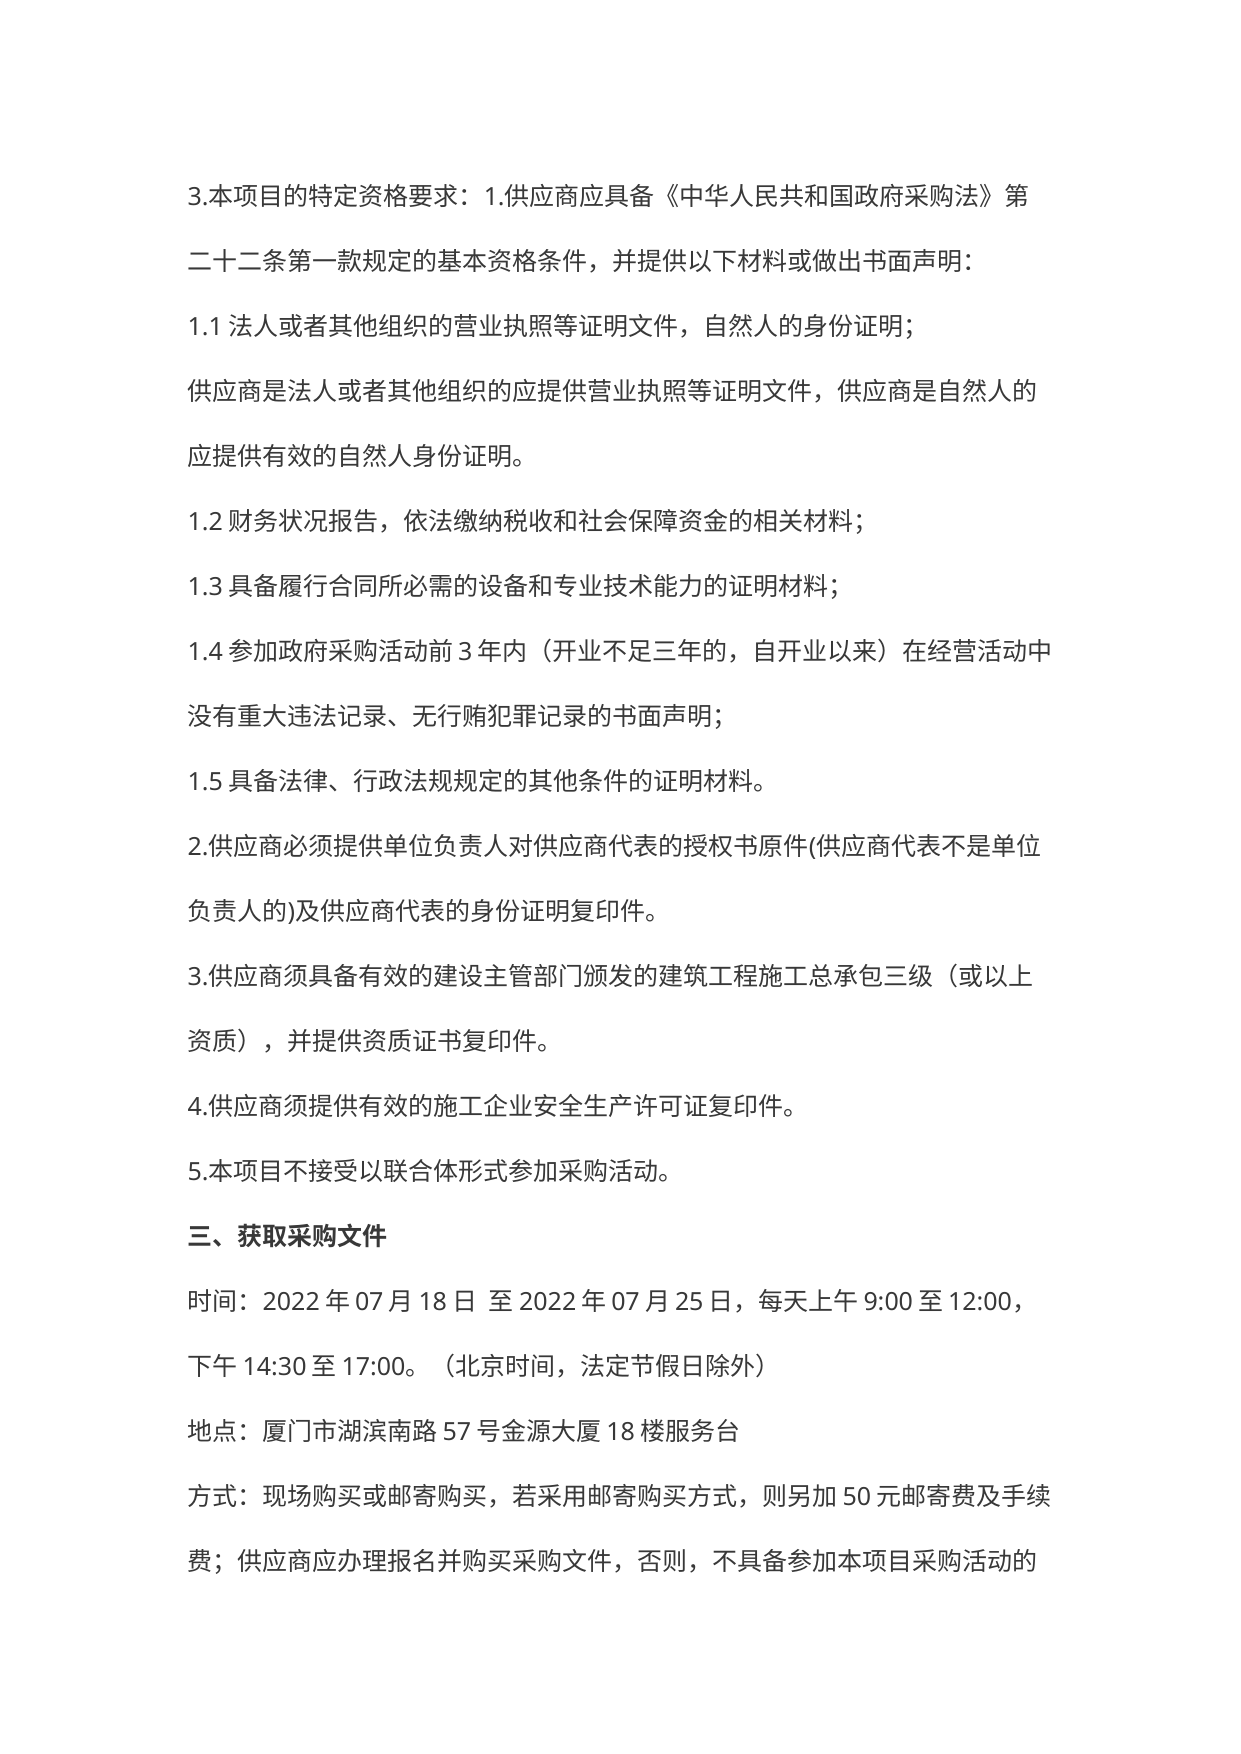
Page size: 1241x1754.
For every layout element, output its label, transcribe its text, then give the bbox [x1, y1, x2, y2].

text 3.本项目的特定资格要求：1.供应商应具备《中华人民共和国政府采购法》第二十二条第一款规定的基本资格条件，并提供以下材料或做出书面声明： 1.1法人或者其他组织的营业执照等证明文件，自然人的身份证明； 供应商是法人或者其他组织的应提供营业执照等证明文件，供应商是自然人的应提供有效的自然人身份证明。 1.2财务状况报告，依法缴纳税收和社会保障资金的相关材料； 1.3具备履行合同所必需的设备和专业技术能力的证明材料； 1.4参加政府采购活动前3年内（开业不足三年的，自开业以来）在经营活动中没有重大违法记录、无行贿犯罪记录的书面声明； 1.5具备法律、行政法规规定的其他条件的证明材料。 2.供应商必须提供单位负责人对供应商代表的授权书原件(供应商代表不是单位负责人的)及供应商代表的身份证明复印件。 3.供应商须具备有效的建设主管部门颁发的建筑工程施工总承包三级（或以上资质），并提供资质证书复印件。 4.供应商须提供有效的施工企业安全生产许可证复印件。 5.本项目不接受以联合体形式参加采购活动。 [187, 162, 1053, 1202]
text 地点：厦门市湖滨南路57号金源大厦18楼服务台 [187, 1397, 1053, 1462]
text 时间：2022年07月18日 至 2022年07月25日，每天上午9:00至12:00，下午14:30至17:00。（北京时间，法定节假日除外） [187, 1267, 1053, 1397]
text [187, 1462, 1053, 1592]
text 三、获取采购文件 [187, 1202, 1053, 1267]
